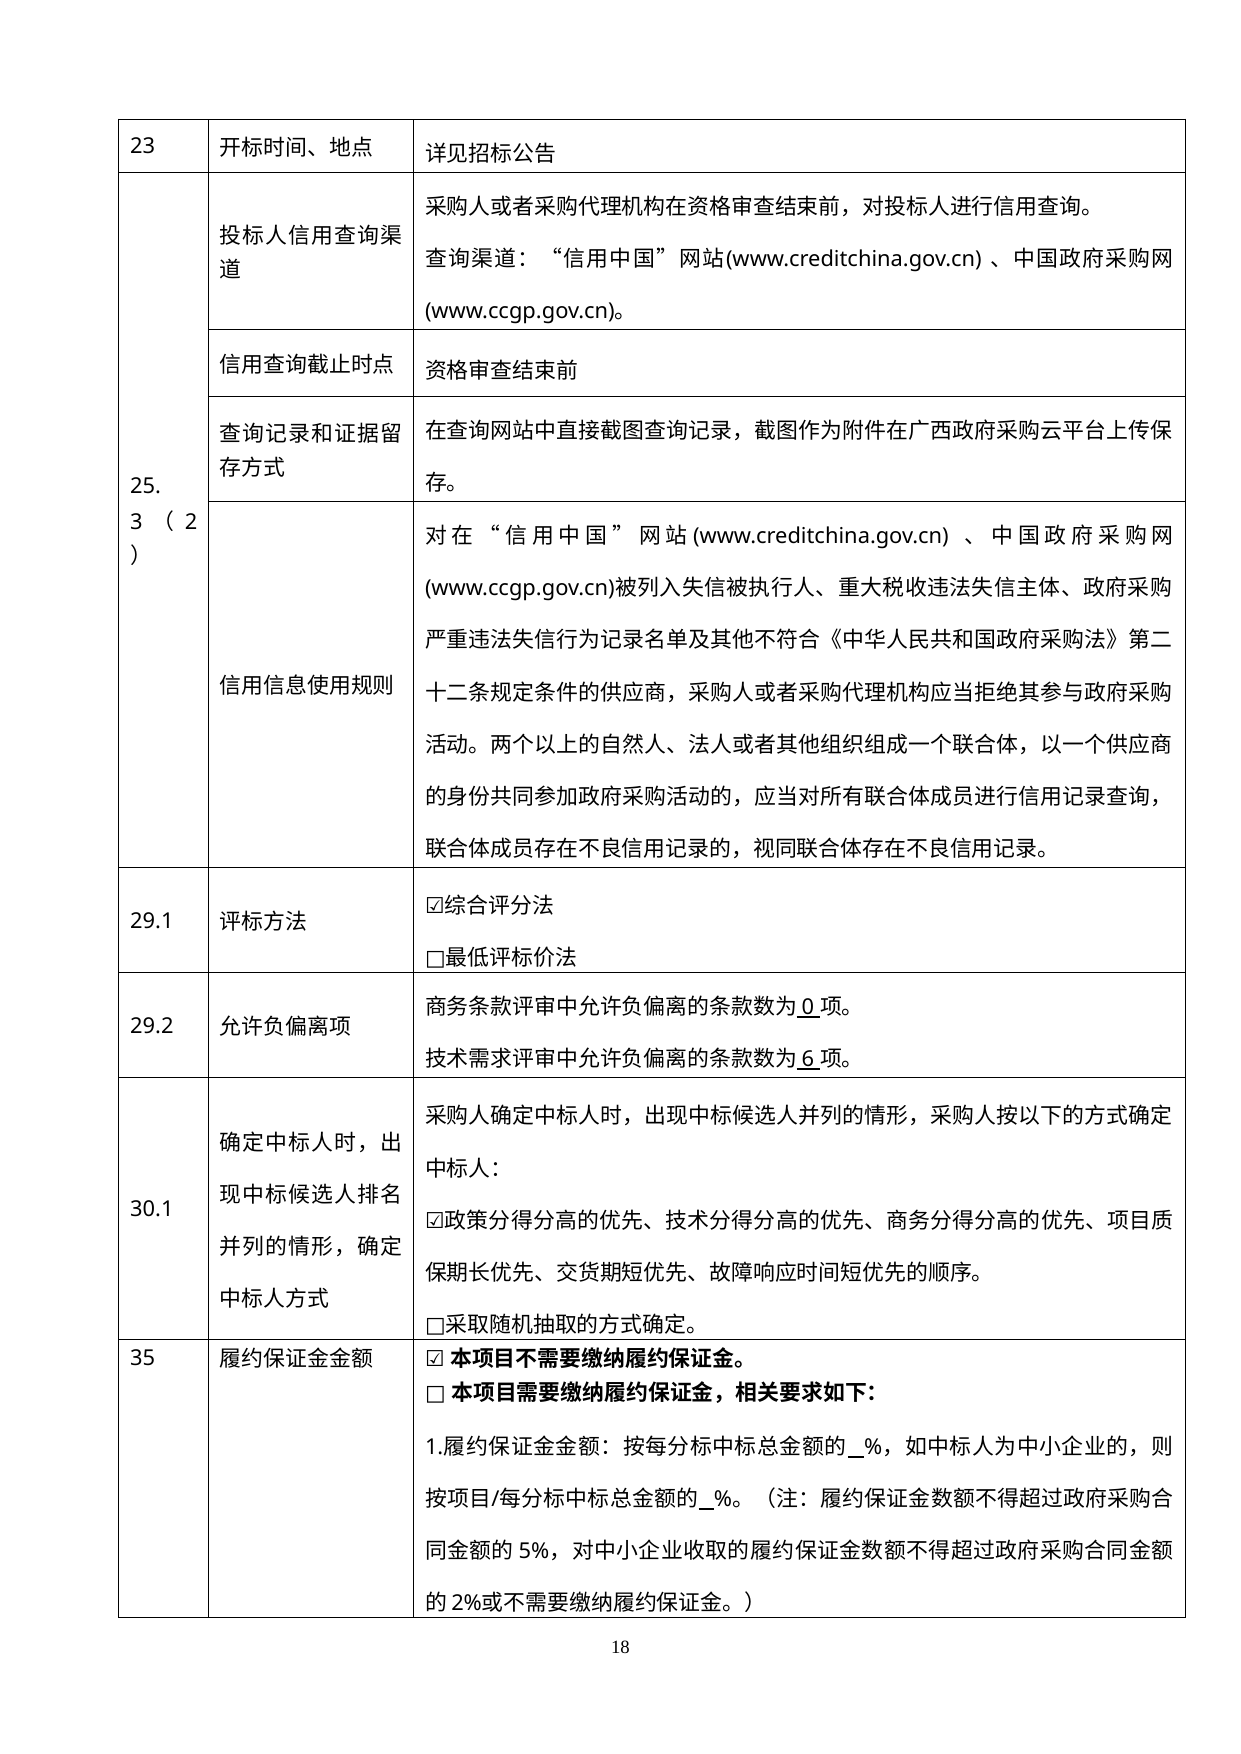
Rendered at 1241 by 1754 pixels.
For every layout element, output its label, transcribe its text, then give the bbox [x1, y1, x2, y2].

table_cell 23 [119, 120, 208, 172]
table_cell 查询记录和证据留存方式 [209, 397, 413, 501]
table_cell 29.2 [119, 973, 208, 1077]
table_cell 商务条款评审中允许负偏离的条款数为 0 项。 技术需求评审中允许负偏离的条款数为 6 项。 [414, 973, 1185, 1077]
table_cell 对在“信用中国”网站(www.creditchina.gov.cn) 、中国政府采购网(www.ccgp.gov.cn)被列入失信被执行人、重大税收违法失信主体、政府采购严重违法失信行为记录名单及其他不符合《中华人民共和国政府采购法》第二十二条规定条件的供应商，采购人或者采购代理机构应当拒绝其参与政府采购活动。两个以上的自然人、法人或者其他组织组成一个联合体，以一个供应商的身份共同参加政府采购活动的，应当对所有联合体成员进行信用记录查询，联合体成员存在不良信用记录的，视同联合体存在不良信用记录。 [414, 502, 1185, 867]
table_cell 资格审查结束前 [414, 330, 1185, 396]
table_cell 评标方法 [209, 868, 413, 972]
table_cell 29.1 [119, 868, 208, 972]
table_cell 详见招标公告 [414, 120, 1185, 172]
table_cell 确定中标人时，出现中标候选人排名并列的情形，确定中标人方式 [209, 1078, 413, 1338]
table_cell 信用查询截止时点 [209, 330, 413, 396]
table_cell 投标人信用查询渠道 [209, 173, 413, 329]
table_cell 30.1 [119, 1078, 208, 1338]
table_cell 在查询网站中直接截图查询记录，截图作为附件在广西政府采购云平台上传保存。 [414, 397, 1185, 501]
table_cell 履约保证金金额 [209, 1340, 413, 1617]
table_cell 开标时间、地点 [209, 120, 413, 172]
table_cell 信用信息使用规则 [209, 502, 413, 867]
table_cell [414, 1340, 1185, 1617]
table_cell 35 [119, 1340, 208, 1617]
table_cell 采购人或者采购代理机构在资格审查结束前，对投标人进行信用查询。 查询渠道：“信用中国”网站(www.creditchina.gov.cn) 、中国政府采购网(www.ccgp.gov.cn)。 [414, 173, 1185, 329]
table_cell 25.3（2） [119, 173, 208, 867]
table_cell 采购人确定中标人时，出现中标候选人并列的情形，采购人按以下的方式确定中标人： ☑政策分得分高的优先、技术分得分高的优先、商务分得分高的优先、项目质保期长优先、交货期短优先、故障响应时间短优先的顺序。 □采取随机抽取的方式确定。 [414, 1078, 1185, 1338]
table_cell 允许负偏离项 [209, 973, 413, 1077]
table_cell ☑综合评分法 □最低评标价法 [414, 868, 1185, 972]
